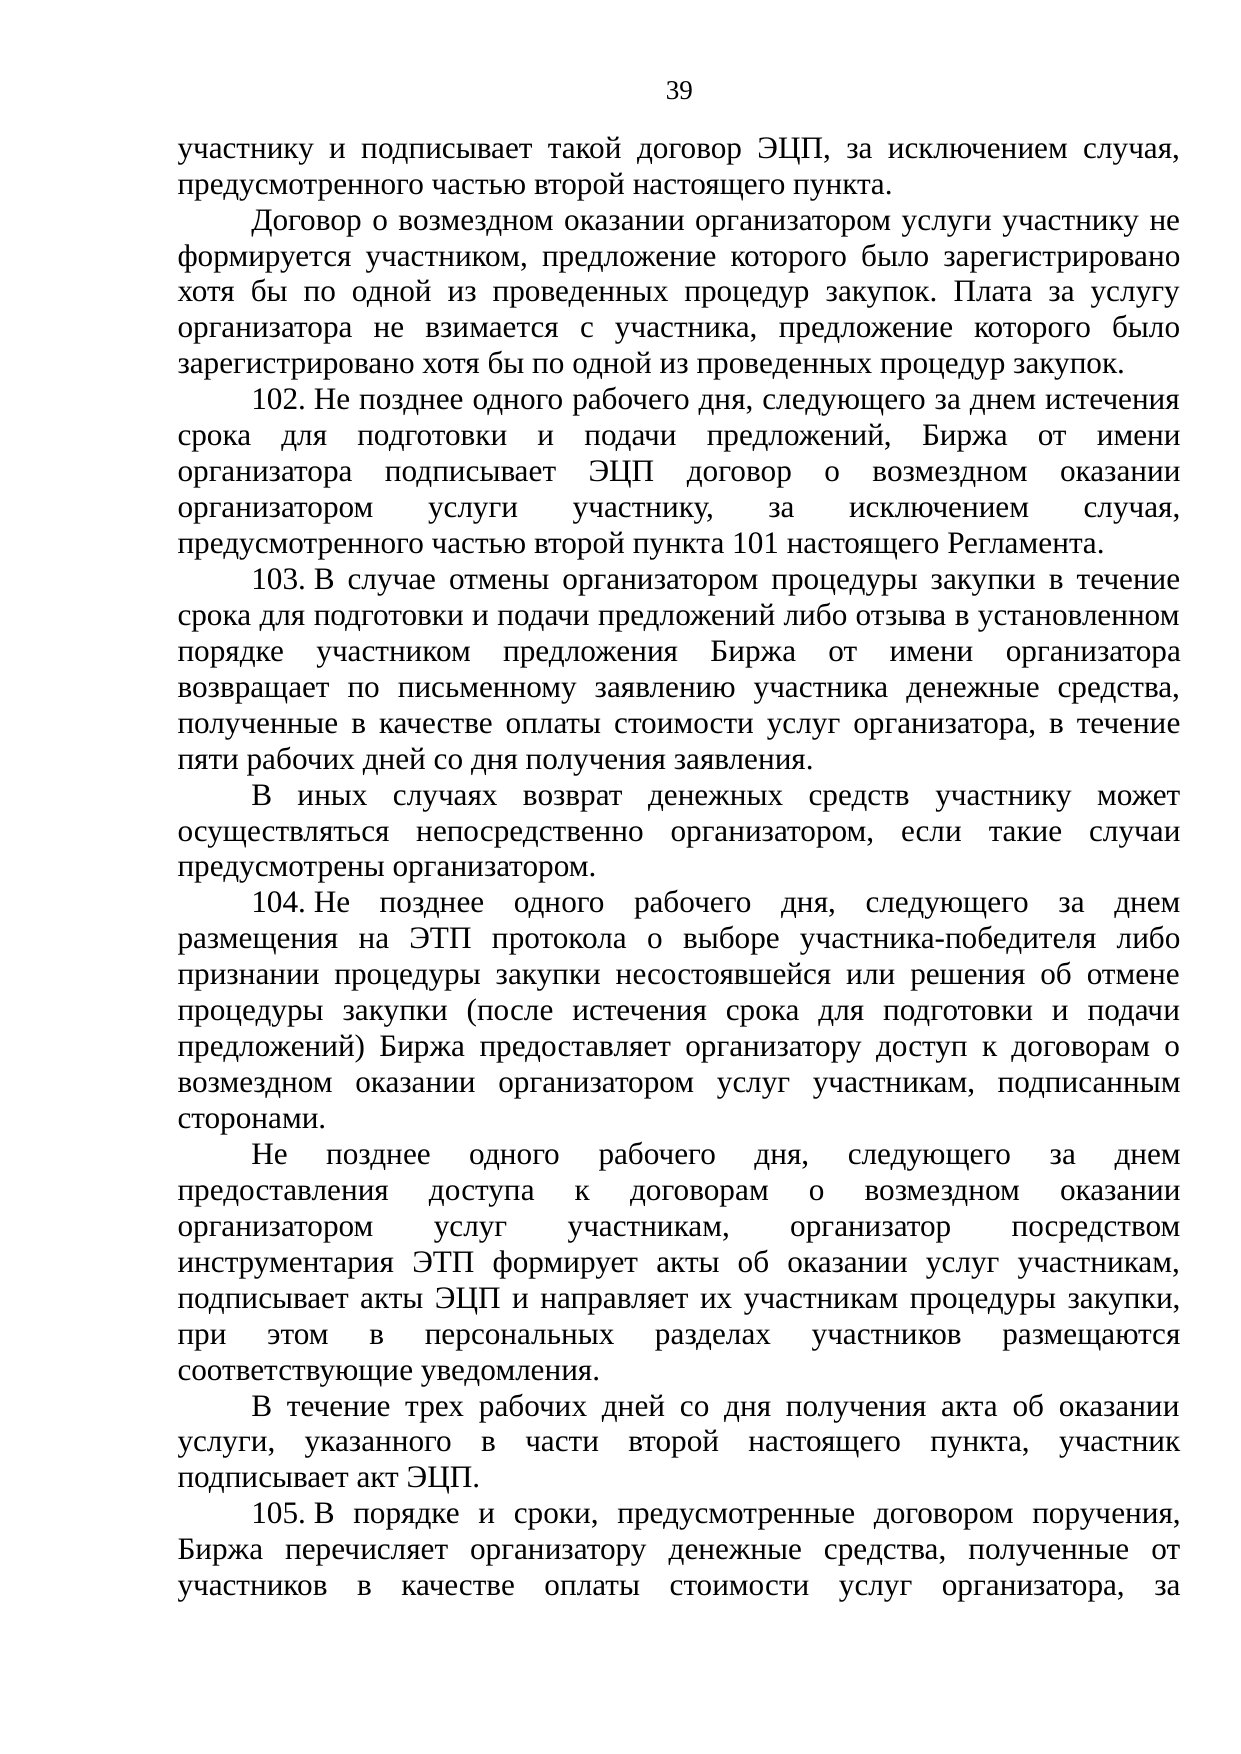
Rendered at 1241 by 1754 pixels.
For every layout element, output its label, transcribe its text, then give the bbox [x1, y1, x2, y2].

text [177, 1494, 1181, 1602]
text 102. Не позднее одного рабочего дня, следующего за днем истечения срока для подготовки и подачи предложений, Биржа от имени организатора подписывает ЭЦП договор о возмездном оказании организатором услуги участнику, за исключением случая, предусмотренного частью второй пункта 101 настоящего Регламента. [177, 381, 1181, 560]
text 103. В случае отмены организатором процедуры закупки в течение срока для подготовки и подачи предложений либо отзыва в установленном порядке участником предложения Биржа от имени организатора возвращает по письменному заявлению участника денежные средства, полученные в качестве оплаты стоимости услуг организатора, в течение пяти рабочих дней со дня получения заявления. [177, 560, 1181, 776]
text В иных случаях возврат денежных средств участнику может осуществляться непосредственно организатором, если такие случаи предусмотрены организатором. [177, 776, 1181, 884]
text В течение трех рабочих дней со дня получения акта об оказании услуги, указанного в части второй настоящего пункта, участник подписывает акт ЭЦП. [177, 1387, 1181, 1494]
text 104. Не позднее одного рабочего дня, следующего за днем размещения на ЭТП протокола о выборе участника-победителя либо признании процедуры закупки несостоявшейся или решения об отмене процедуры закупки (после истечения срока для подготовки и подачи предложений) Биржа предоставляет организатору доступ к договорам о возмездном оказании организатором услуг участникам, подписанным сторонами. [177, 884, 1181, 1135]
text Договор о возмездном оказании организатором услуги участнику не формируется участником, предложение которого было зарегистрировано хотя бы по одной из проведенных процедур закупок. Плата за услугу организатора не взимается с участника, предложение которого было зарегистрировано хотя бы по одной из проведенных процедур закупок. [177, 201, 1181, 381]
text Не позднее одного рабочего дня, следующего за днем предоставления доступа к договорам о возмездном оказании организатором услуг участникам, организатор посредством инструментария ЭТП формирует акты об оказании услуг участникам, подписывает акты ЭЦП и направляет их участникам процедуры закупки, при этом в персональных разделах участников размещаются соответствующие уведомления. [177, 1135, 1181, 1387]
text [177, 129, 1181, 201]
